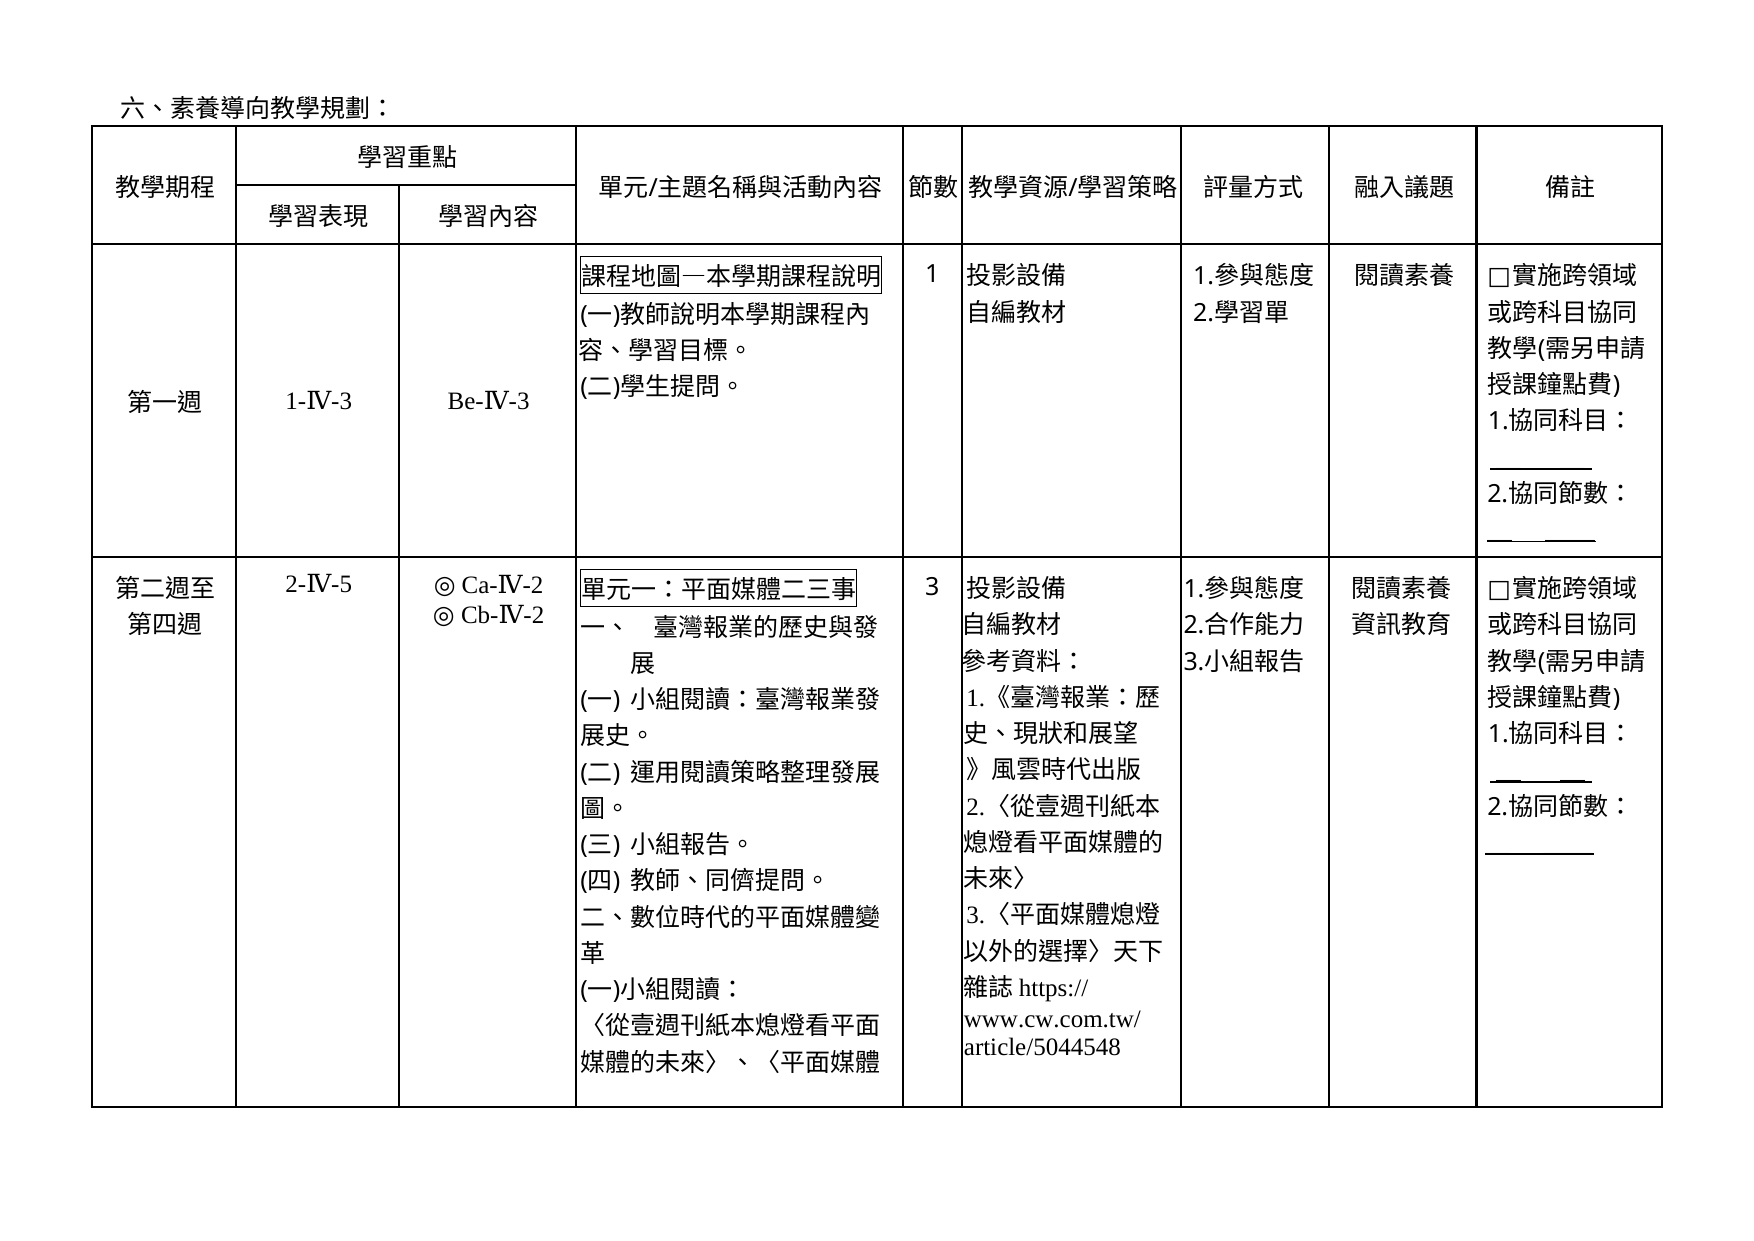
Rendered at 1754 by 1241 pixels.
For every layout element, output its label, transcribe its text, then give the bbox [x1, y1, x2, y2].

table_header 教學期程 [93, 127, 235, 243]
table_cell 學習表現 [237, 186, 398, 243]
table_cell □實施跨領域或跨科目協同教學(需另申請授課鐘點費) 1.協同科目： ＿ ＿ 2.協同節數： ＿ ＿＿ [1478, 245, 1661, 556]
table_header 備註 [1478, 127, 1661, 243]
table_cell 第二週至 第四週 [93, 558, 235, 1106]
table_cell 學習內容 [400, 186, 575, 243]
table_cell 1-Ⅳ-3 [237, 245, 398, 556]
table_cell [1182, 558, 1328, 1106]
table_cell 1 [904, 245, 961, 556]
table_header 節數 [904, 127, 961, 243]
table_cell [1478, 558, 1661, 1106]
table_cell 投影設備 自編教材 [963, 245, 1180, 556]
table_header 單元/主題名稱與活動內容 [577, 127, 902, 243]
table_cell 閱讀素養 資訊教育 [1330, 558, 1475, 1106]
table_cell 閱讀素養 [1330, 245, 1475, 556]
table_header 學習重點 [237, 127, 575, 184]
table_cell ◎ Ca-Ⅳ-2 ◎ Cb-Ⅳ-2 [400, 558, 575, 1106]
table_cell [577, 558, 902, 1106]
table_header 融入議題 [1330, 127, 1475, 243]
table_header 教學資源/學習策略 [963, 127, 1180, 243]
table_cell Be-Ⅳ-3 [400, 245, 575, 556]
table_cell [963, 558, 1180, 1106]
table_cell 2-Ⅳ-5 [237, 558, 398, 1106]
table_cell 課程地圖—本學期課程說明 (一)教師說明本學期課程內容、學習目標。 (二)學生提問。 [577, 245, 902, 556]
table_cell 3 [904, 558, 961, 1106]
table_cell 1.參與態度 2.學習單 [1182, 245, 1328, 556]
text 六、素養導向教學規劃： [118, 89, 1636, 125]
table_cell 第一週 [93, 245, 235, 556]
table_header 評量方式 [1182, 127, 1328, 243]
